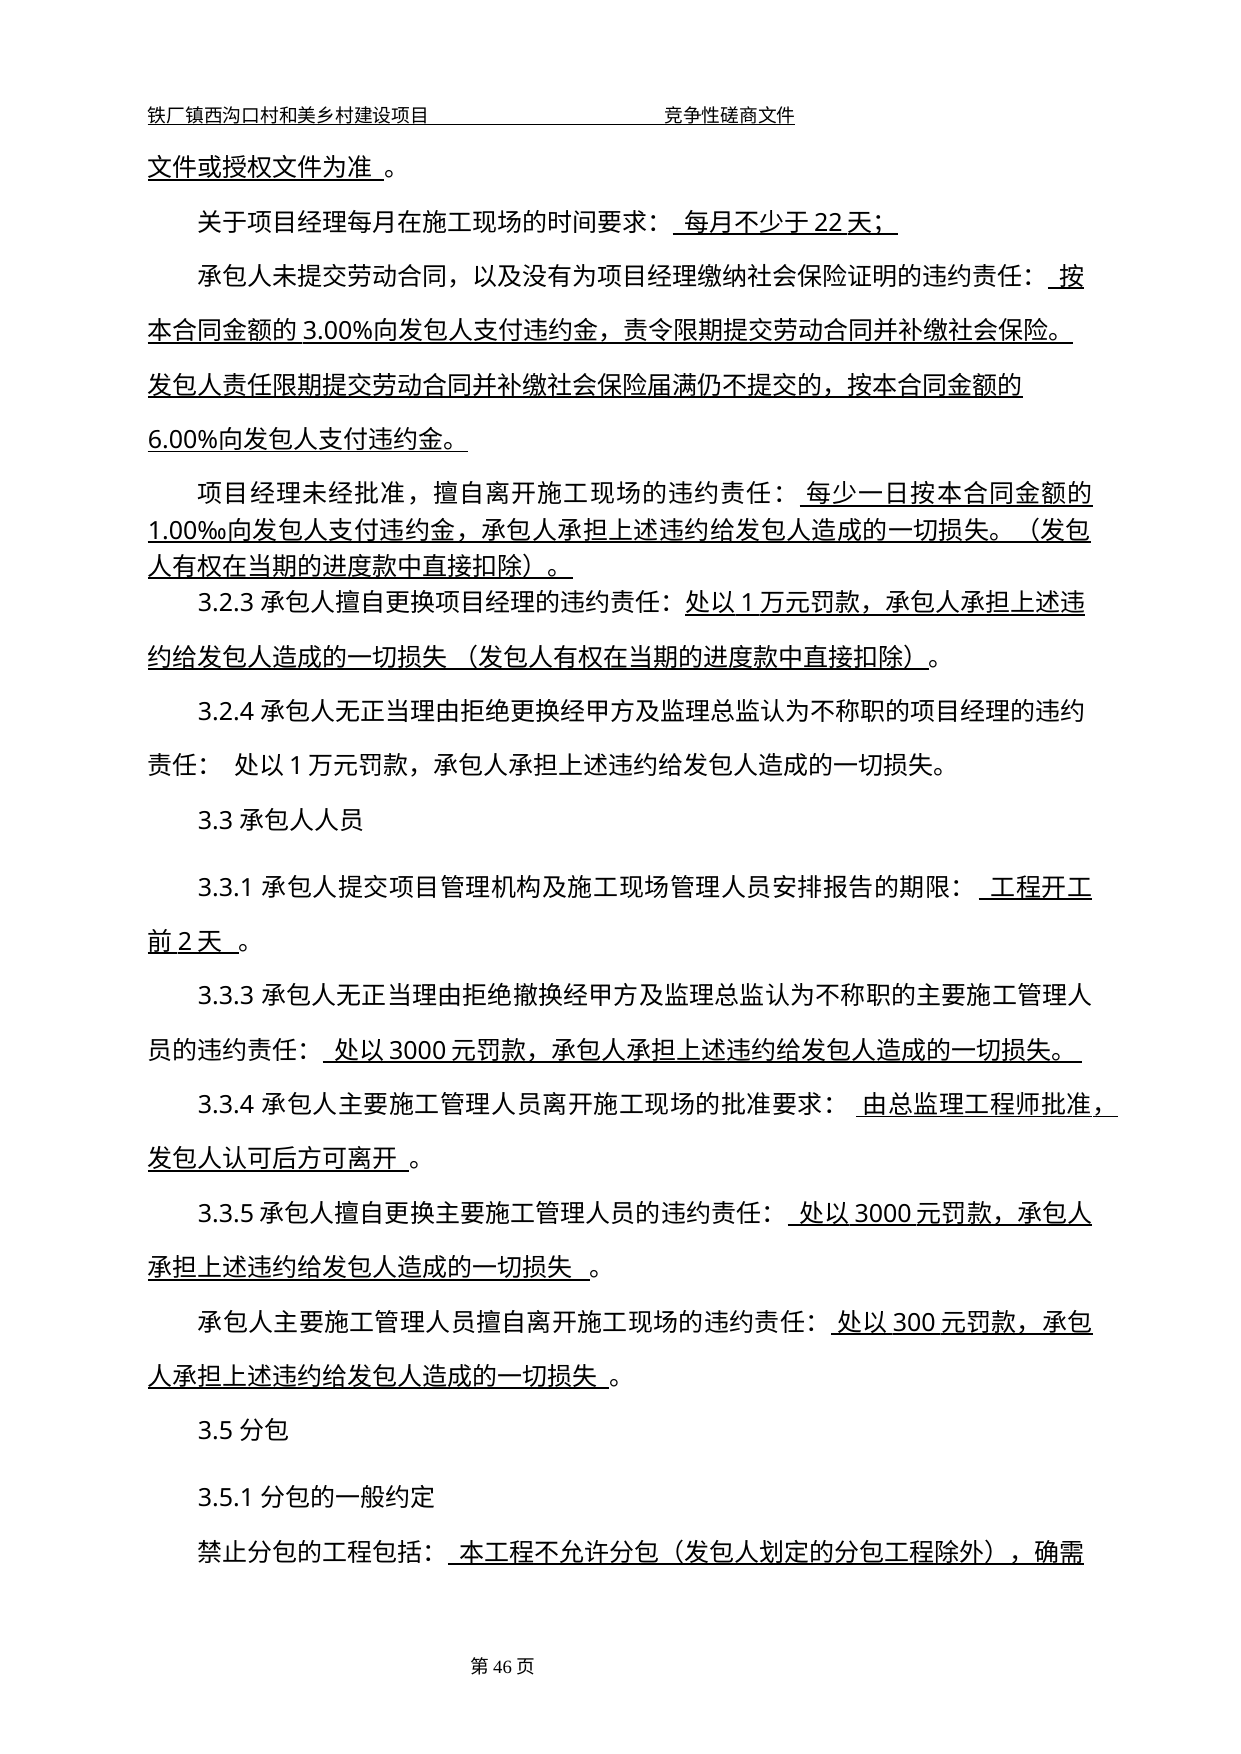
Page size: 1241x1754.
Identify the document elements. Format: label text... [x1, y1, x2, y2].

text 3.3.5承包人擅自更换主要施工管理人员的违约责任： 处以3000元罚款，承包人承担上述违约给发包人造成的一切损失 。 [148, 1193, 1093, 1284]
text 承包人未提交劳动合同，以及没有为项目经理缴纳社会保险证明的违约责任： 按本合同金额的3.00%向发包人支付违约金，责令限期提交劳动合同并补缴社会保险。发包人责任限期提交劳动合同并补缴社会保险届满仍不提交的，按本合同金额的6.00%向发包人支付违约金。 [148, 256, 1093, 456]
text 3.3.1 承包人提交项目管理机构及施工现场管理人员安排报告的期限： 工程开工前2天 。 [148, 867, 1093, 958]
text 3.3.3 承包人无正当理由拒绝撤换经甲方及监理总监认为不称职的主要施工管理人员的违约责任： 处以3000元罚款，承包人承担上述违约给发包人造成的一切损失。 [148, 976, 1093, 1066]
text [148, 148, 1093, 184]
text 3.2.4 承包人无正当理由拒绝更换经甲方及监理总监认为不称职的项目经理的违约责任： 处以1万元罚款，承包人承担上述违约给发包人造成的一切损失。 [148, 691, 1093, 782]
text 3.5.1 分包的一般约定 [148, 1478, 1093, 1514]
text 3.3.4 承包人主要施工管理人员离开施工现场的批准要求： 由总监理工程师批准，发包人认可后方可离开 。 [148, 1084, 1093, 1175]
text 3.5 分包 [148, 1411, 1093, 1447]
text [148, 1532, 1093, 1568]
text 关于项目经理每月在施工现场的时间要求： 每月不少于22天； [148, 202, 1093, 238]
text 3.2.3 承包人擅自更换项目经理的违约责任：处以1万元罚款，承包人承担上述违约给发包人造成的一切损失 （发包人有权在当期的进度款中直接扣除）。 [148, 583, 1093, 673]
text 承包人主要施工管理人员擅自离开施工现场的违约责任： 处以300元罚款，承包人承担上述违约给发包人造成的一切损失 。 [148, 1302, 1093, 1393]
text 3.3 承包人人员 [148, 800, 1093, 836]
text 项目经理未经批准，擅自离开施工现场的违约责任： 每少一日按本合同金额的1.00‰向发包人支付违约金，承包人承担上述违约给发包人造成的一切损失。（发包人有权在当期的进度款中直接扣除）。 [148, 474, 1093, 583]
